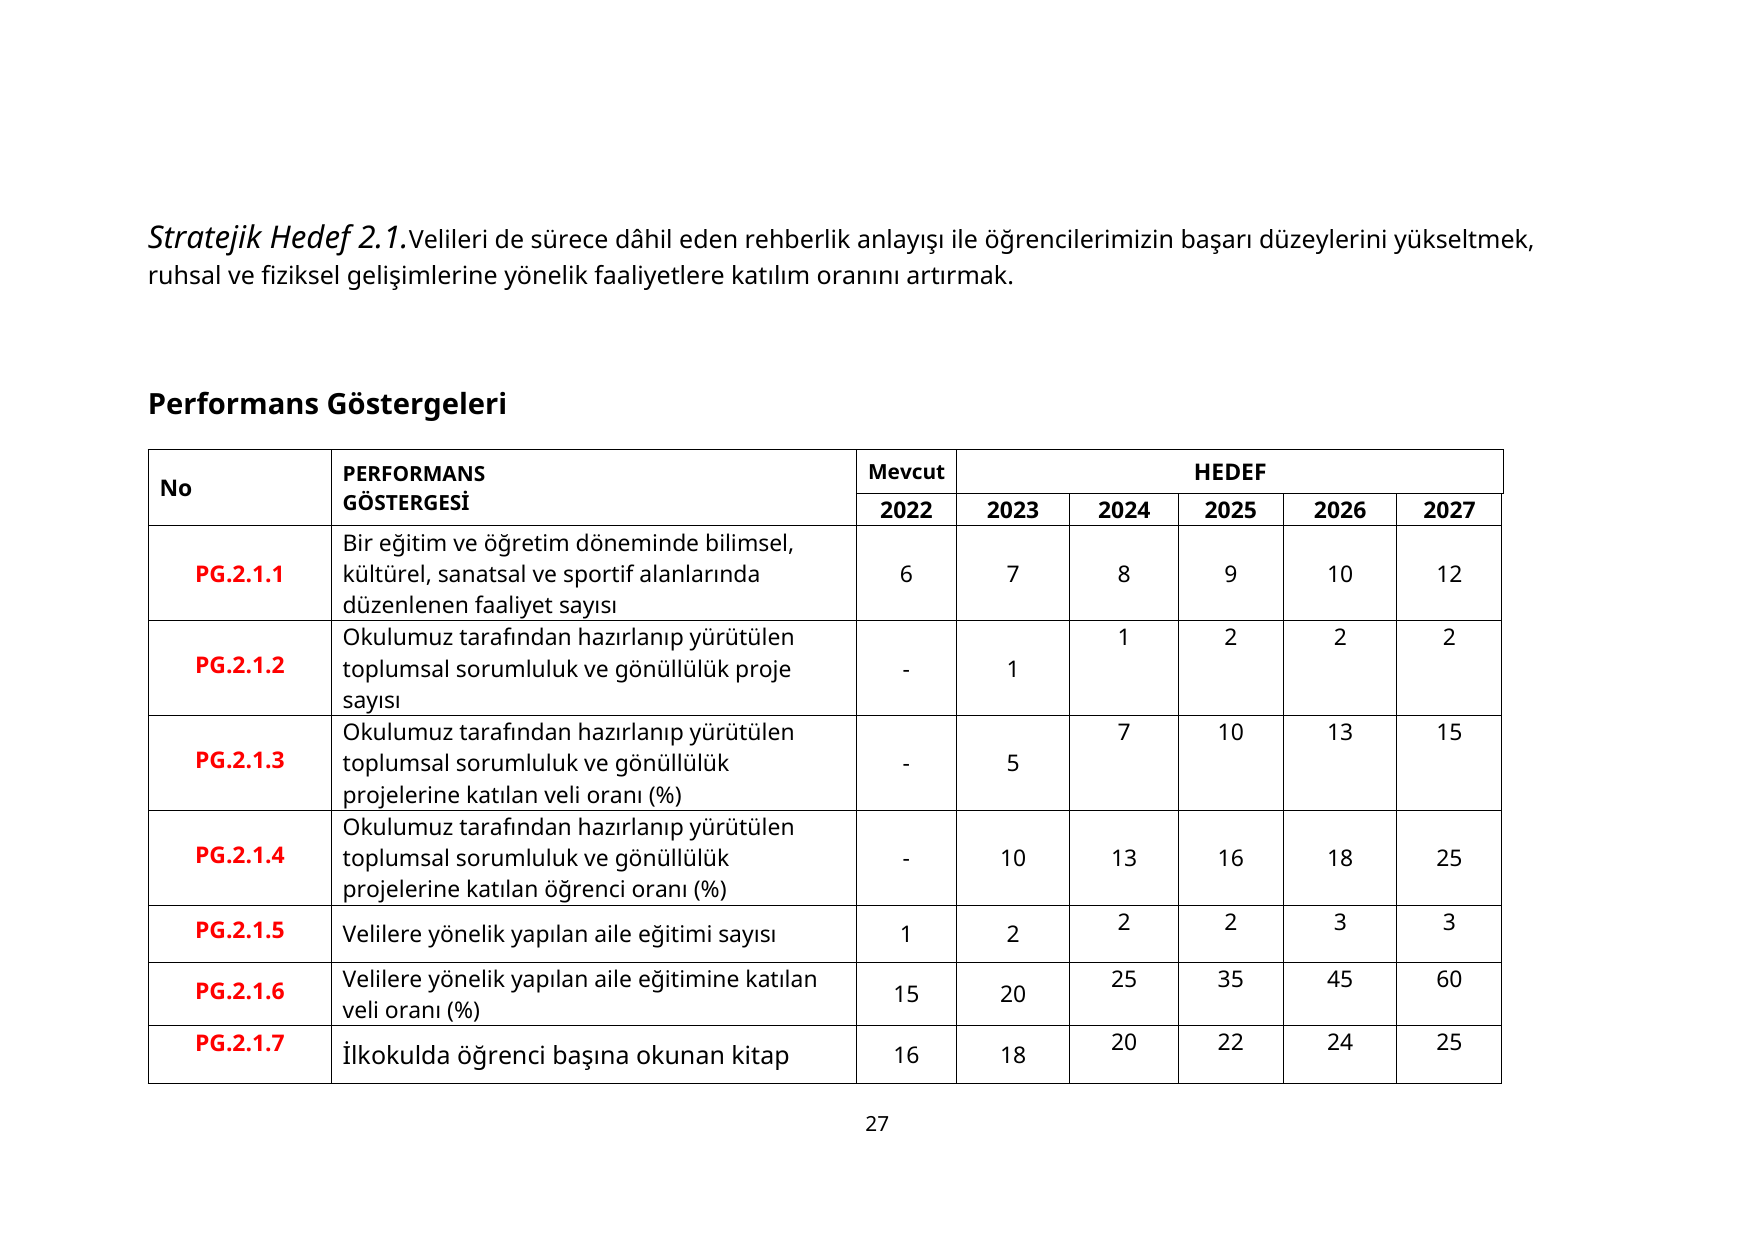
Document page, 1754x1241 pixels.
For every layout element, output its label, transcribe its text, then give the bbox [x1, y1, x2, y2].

table_cell PG.2.1.6 [149, 963, 331, 1025]
table_cell PG.2.1.4 [149, 811, 331, 904]
table_cell 2026 [1284, 494, 1396, 525]
table_cell 2024 [1070, 494, 1178, 525]
table_cell - [857, 621, 956, 715]
table_cell Okulumuz tarafından hazırlanıp yürütülen toplumsal sorumluluk ve gönüllülük proje sayısı [332, 621, 856, 715]
table_cell 22 [1179, 1026, 1283, 1082]
table_cell 12 [1397, 526, 1501, 620]
table_cell 16 [857, 1026, 956, 1082]
table_header HEDEF [957, 450, 1503, 493]
table_cell 2 [1179, 906, 1283, 962]
table_cell 2 [1397, 621, 1501, 715]
table_cell 25 [1397, 1026, 1501, 1082]
table_cell 20 [957, 963, 1069, 1025]
table_cell 18 [957, 1026, 1069, 1082]
table_cell - [857, 716, 956, 810]
table_cell - [857, 811, 956, 904]
table_cell 7 [957, 526, 1069, 620]
table_header PERFORMANS GÖSTERGESİ [332, 450, 856, 525]
table_cell Velilere yönelik yapılan aile eğitimine katılan veli oranı (%) [332, 963, 856, 1025]
table_cell 3 [1397, 906, 1501, 962]
table_cell Okulumuz tarafından hazırlanıp yürütülen toplumsal sorumluluk ve gönüllülük projelerine katılan veli oranı (%) [332, 716, 856, 810]
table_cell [332, 1026, 856, 1082]
table_cell 24 [1284, 1026, 1396, 1082]
table_cell Okulumuz tarafından hazırlanıp yürütülen toplumsal sorumluluk ve gönüllülük projelerine katılan öğrenci oranı (%) [332, 811, 856, 904]
table_cell 25 [1070, 963, 1178, 1025]
table_cell 10 [1179, 716, 1283, 810]
table_cell 2 [1284, 621, 1396, 715]
table_cell 3 [1284, 906, 1396, 962]
table_cell 13 [1284, 716, 1396, 810]
subtitle Stratejik Hedef 2.1.Velileri de sürece dâhil eden rehberlik anlayışı ile öğrencilerimizin başarı düzeylerini yükseltmek, ruhsal ve fiziksel gelişimlerine yönelik faaliyetlere katılım oranını artırmak. [148, 215, 1606, 292]
table_cell 2025 [1179, 494, 1283, 525]
table_cell Velilere yönelik yapılan aile eğitimi sayısı [332, 906, 856, 962]
table_cell 13 [1070, 811, 1178, 904]
table_cell 15 [857, 963, 956, 1025]
table_cell 45 [1284, 963, 1396, 1025]
table_cell 25 [1397, 811, 1501, 904]
table_cell 2 [957, 906, 1069, 962]
table_cell 20 [1070, 1026, 1178, 1082]
table_cell PG.2.1.7 [149, 1026, 331, 1082]
table_cell 7 [1070, 716, 1178, 810]
table_cell 1 [957, 621, 1069, 715]
table_cell 15 [1397, 716, 1501, 810]
table_cell 2027 [1397, 494, 1501, 525]
table_cell 2 [1179, 621, 1283, 715]
table_header No [149, 450, 331, 525]
table_cell 2023 [957, 494, 1069, 525]
table_cell 10 [957, 811, 1069, 904]
table_cell PG.2.1.1 [149, 526, 331, 620]
table_cell 9 [1179, 526, 1283, 620]
text Performans Göstergeleri [148, 383, 1606, 423]
table_cell PG.2.1.3 [149, 716, 331, 810]
table_cell 10 [1284, 526, 1396, 620]
table_cell PG.2.1.5 [149, 906, 331, 962]
table_cell 8 [1070, 526, 1178, 620]
table_cell 1 [1070, 621, 1178, 715]
table_cell 5 [957, 716, 1069, 810]
table_cell PG.2.1.2 [149, 621, 331, 715]
table_header Mevcut [857, 450, 956, 493]
table_cell 1 [857, 906, 956, 962]
table_cell 6 [857, 526, 956, 620]
table_cell 18 [1284, 811, 1396, 904]
table_cell 2 [1070, 906, 1178, 962]
table_cell Bir eğitim ve öğretim döneminde bilimsel, kültürel, sanatsal ve sportif alanlarında düzenlenen faaliyet sayısı [332, 526, 856, 620]
table_cell 16 [1179, 811, 1283, 904]
table_cell 35 [1179, 963, 1283, 1025]
table_cell 60 [1397, 963, 1501, 1025]
table_cell 2022 [857, 494, 956, 525]
